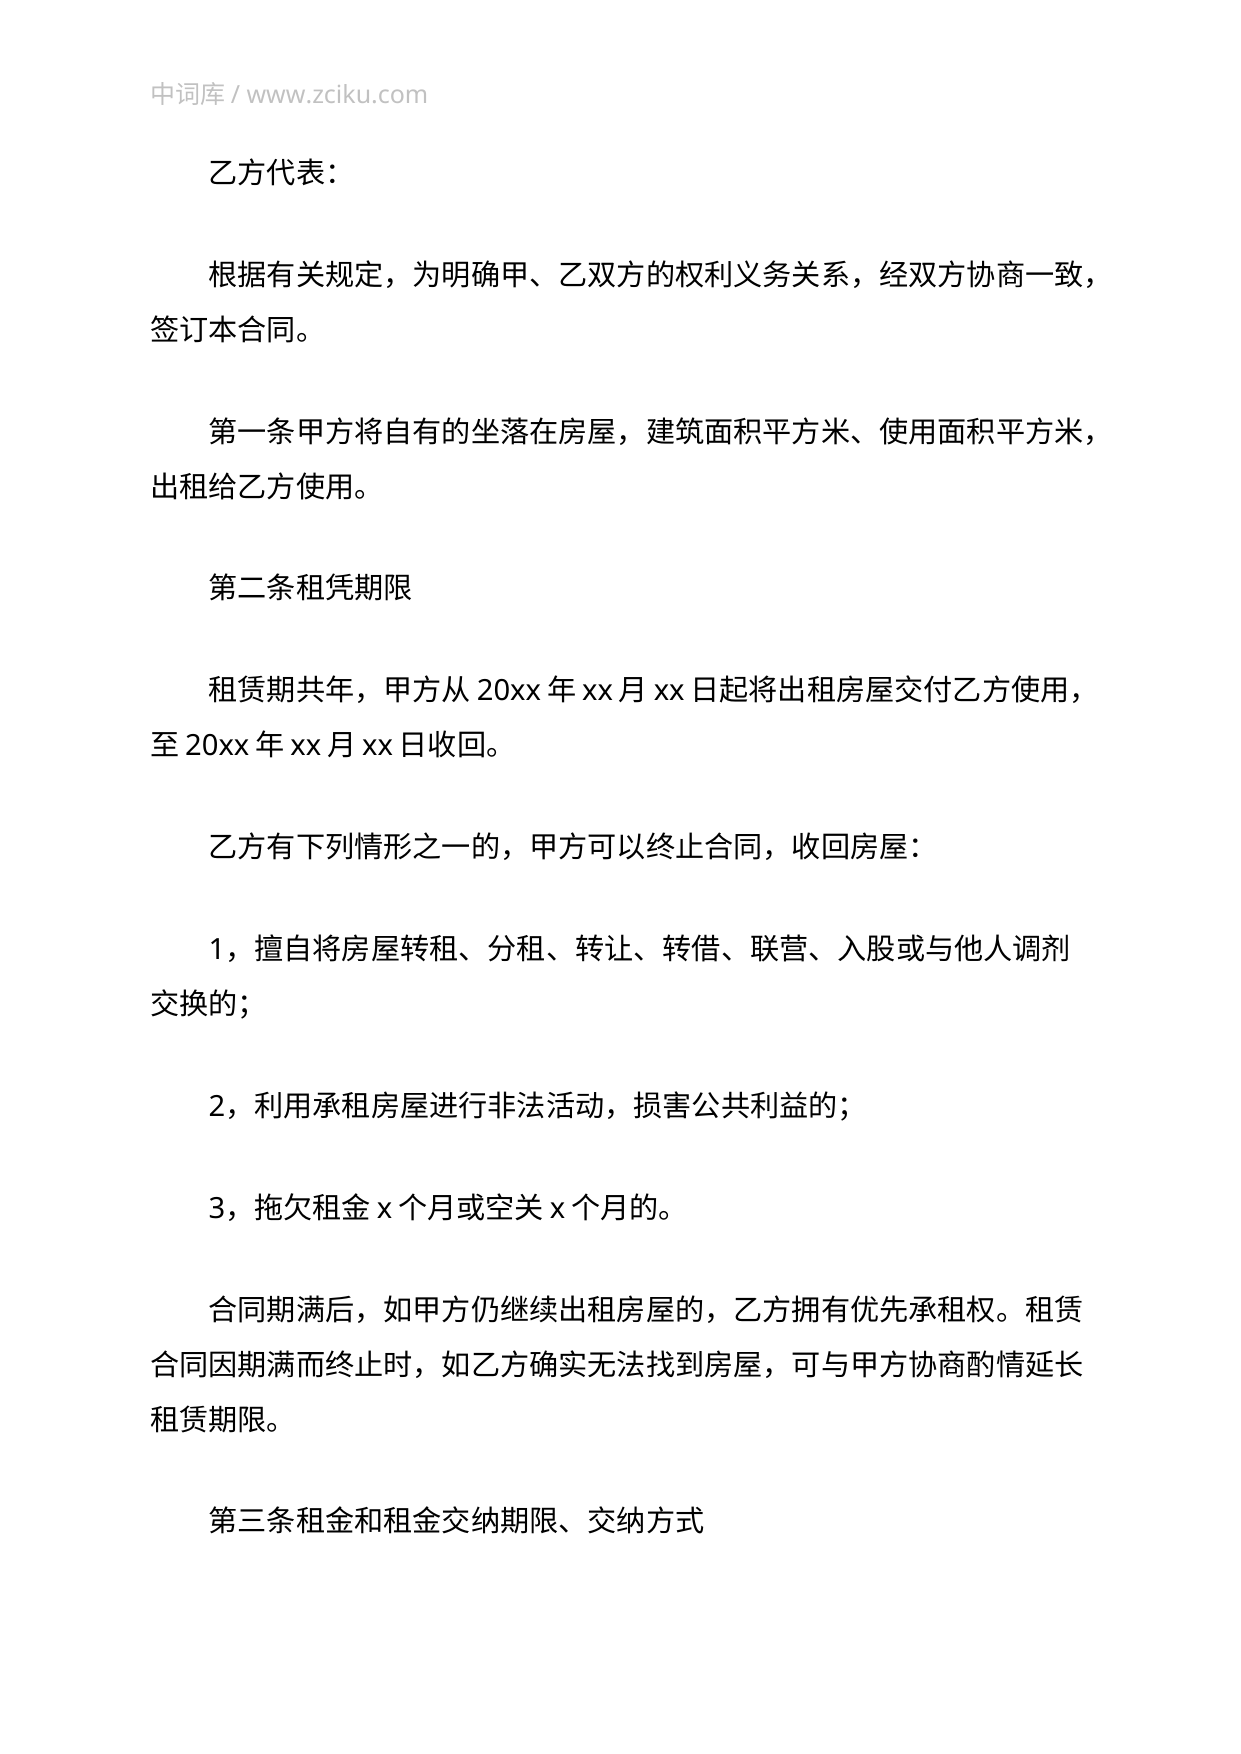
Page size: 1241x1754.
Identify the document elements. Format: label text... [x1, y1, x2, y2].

text 2，利用承租房屋进行非法活动，损害公共利益的； [150, 1082, 1090, 1125]
text 3，拖欠租金x个月或空关x个月的。 [150, 1184, 1090, 1227]
text 1，擅自将房屋转租、分租、转让、转借、联营、入股或与他人调剂交换的； [150, 926, 1090, 1023]
text 合同期满后，如甲方仍继续出租房屋的，乙方拥有优先承租权。租赁合同因期满而终止时，如乙方确实无法找到房屋，可与甲方协商酌情延长租赁期限。 [150, 1286, 1090, 1438]
text 乙方代表： [150, 150, 1090, 192]
text 第三条租金和租金交纳期限、交纳方式 [150, 1498, 1090, 1540]
text 乙方有下列情形之一的，甲方可以终止合同，收回房屋： [150, 824, 1090, 866]
text 租赁期共年，甲方从20xx年xx月xx日起将出租房屋交付乙方使用，至20xx年xx月xx日收回。 [150, 667, 1090, 764]
text 第一条甲方将自有的坐落在房屋，建筑面积平方米、使用面积平方米，出租给乙方使用。 [150, 408, 1090, 506]
text 第二条租凭期限 [150, 565, 1090, 607]
text 根据有关规定，为明确甲、乙双方的权利义务关系，经双方协商一致，签订本合同。 [150, 252, 1090, 349]
